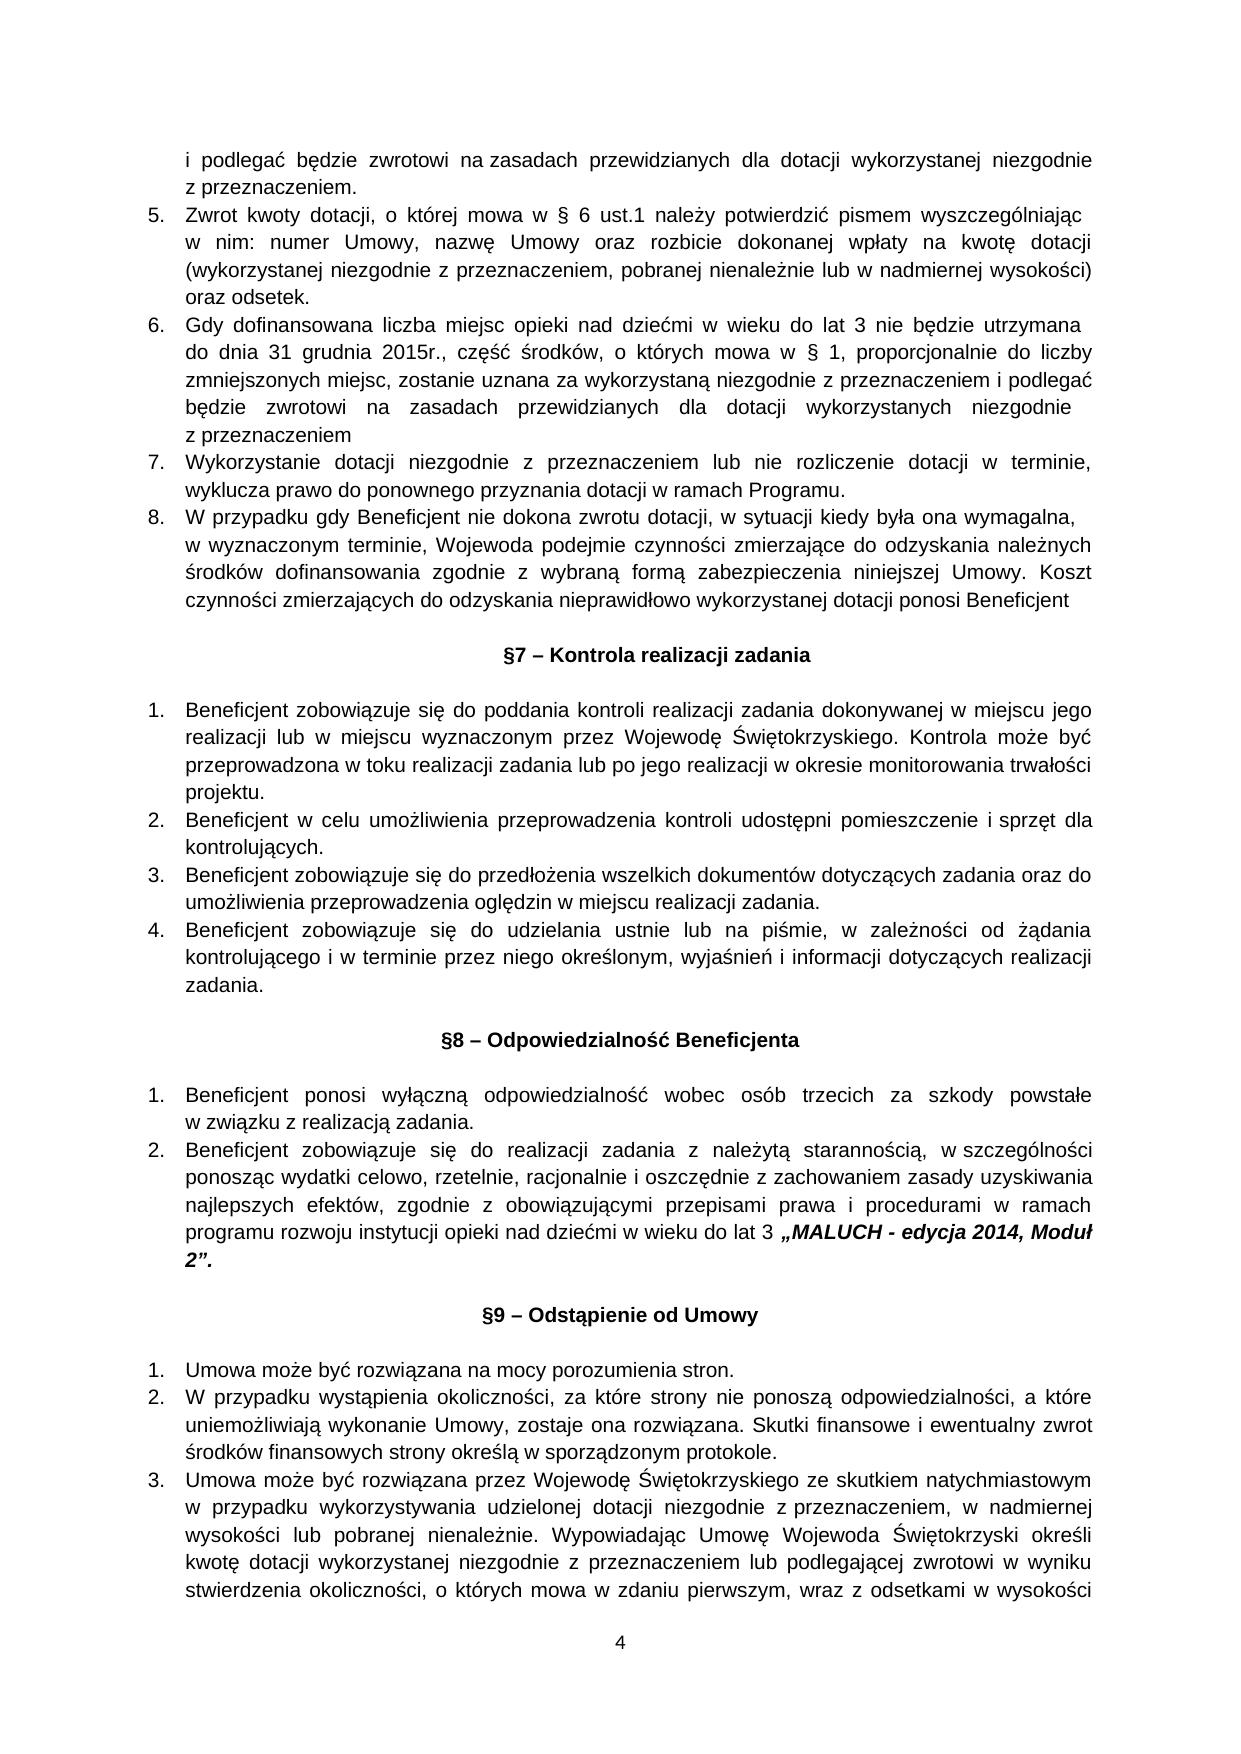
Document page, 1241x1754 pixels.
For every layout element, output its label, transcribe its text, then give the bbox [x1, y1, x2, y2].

list Beneficjent w celu umożliwienia przeprowadzenia kontroli udostępni pomieszczenie i sprzęt dla kontrolujących. [148, 808, 1093, 859]
list Beneficjent zobowiązuje się do przedłożenia wszelkich dokumentów dotyczących zadania oraz do umożliwienia przeprowadzenia oględzin w miejscu realizacji zadania. [148, 863, 1093, 914]
list W przypadku wystąpienia okoliczności, za które strony nie ponoszą odpowiedzialności, a które uniemożliwiają wykonanie Umowy, zostaje ona rozwiązana. Skutki finansowe i ewentualny zwrot środków finansowych strony określą w sporządzonym protokole. [148, 1385, 1093, 1464]
list Beneficjent zobowiązuje się do poddania kontroli realizacji zadania dokonywanej w miejscu jego realizacji lub w miejscu wyznaczonym przez Wojewodę Świętokrzyskiego. Kontrola może być przeprowadzona w toku realizacji zadania lub po jego realizacji w okresie monitorowania trwałości projektu. [148, 698, 1093, 804]
text §7 – Kontrola realizacji zadania [148, 643, 1093, 667]
text §8 – Odpowiedzialność Beneficjenta [148, 1028, 1093, 1052]
list Wykorzystanie dotacji niezgodnie z przeznaczeniem lub nie rozliczenie dotacji w terminie, wyklucza prawo do ponownego przyznania dotacji w ramach Programu. [148, 450, 1093, 502]
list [148, 148, 1093, 199]
list Zwrot kwoty dotacji, o której mowa w § 6 ust.1 należy potwierdzić pismem wyszczególniając w nim: numer Umowy, nazwę Umowy oraz rozbicie dokonanej wpłaty na kwotę dotacji (wykorzystanej niezgodnie z przeznaczeniem, pobranej nienależnie lub w nadmiernej wysokości) oraz odsetek. [148, 203, 1093, 309]
list W przypadku gdy Beneficjent nie dokona zwrotu dotacji, w sytuacji kiedy była ona wymagalna, w wyznaczonym terminie, Wojewoda podejmie czynności zmierzające do odzyskania należnych środków dofinansowania zgodnie z wybraną formą zabezpieczenia niniejszej Umowy. Koszt czynności zmierzających do odzyskania nieprawidłowo wykorzystanej dotacji ponosi Beneficjent [148, 505, 1093, 612]
list Umowa może być rozwiązana na mocy porozumienia stron. [148, 1358, 1093, 1382]
list Beneficjent zobowiązuje się do udzielania ustnie lub na piśmie, w zależności od żądania kontrolującego i w terminie przez niego określonym, wyjaśnień i informacji dotyczących realizacji zadania. [148, 918, 1093, 997]
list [148, 1468, 1093, 1602]
list Beneficjent ponosi wyłączną odpowiedzialność wobec osób trzecich za szkody powstałe w związku z realizacją zadania. [148, 1083, 1093, 1134]
list Gdy dofinansowana liczba miejsc opieki nad dziećmi w wieku do lat 3 nie będzie utrzymana do dnia 31 grudnia 2015r., część środków, o których mowa w § 1, proporcjonalnie do liczby zmniejszonych miejsc, zostanie uznana za wykorzystaną niezgodnie z przeznaczeniem i podlegać będzie zwrotowi na zasadach przewidzianych dla dotacji wykorzystanych niezgodnie z przeznaczeniem [148, 313, 1093, 447]
list Beneficjent zobowiązuje się do realizacji zadania z należytą starannością, w szczególności ponosząc wydatki celowo, rzetelnie, racjonalnie i oszczędnie z zachowaniem zasady uzyskiwania najlepszych efektów, zgodnie z obowiązującymi przepisami prawa i procedurami w ramach programu rozwoju instytucji opieki nad dziećmi w wieku do lat 3 „MALUCH - edycja 2014, Moduł 2”. [148, 1138, 1093, 1272]
text §9 – Odstąpienie od Umowy [148, 1303, 1093, 1327]
